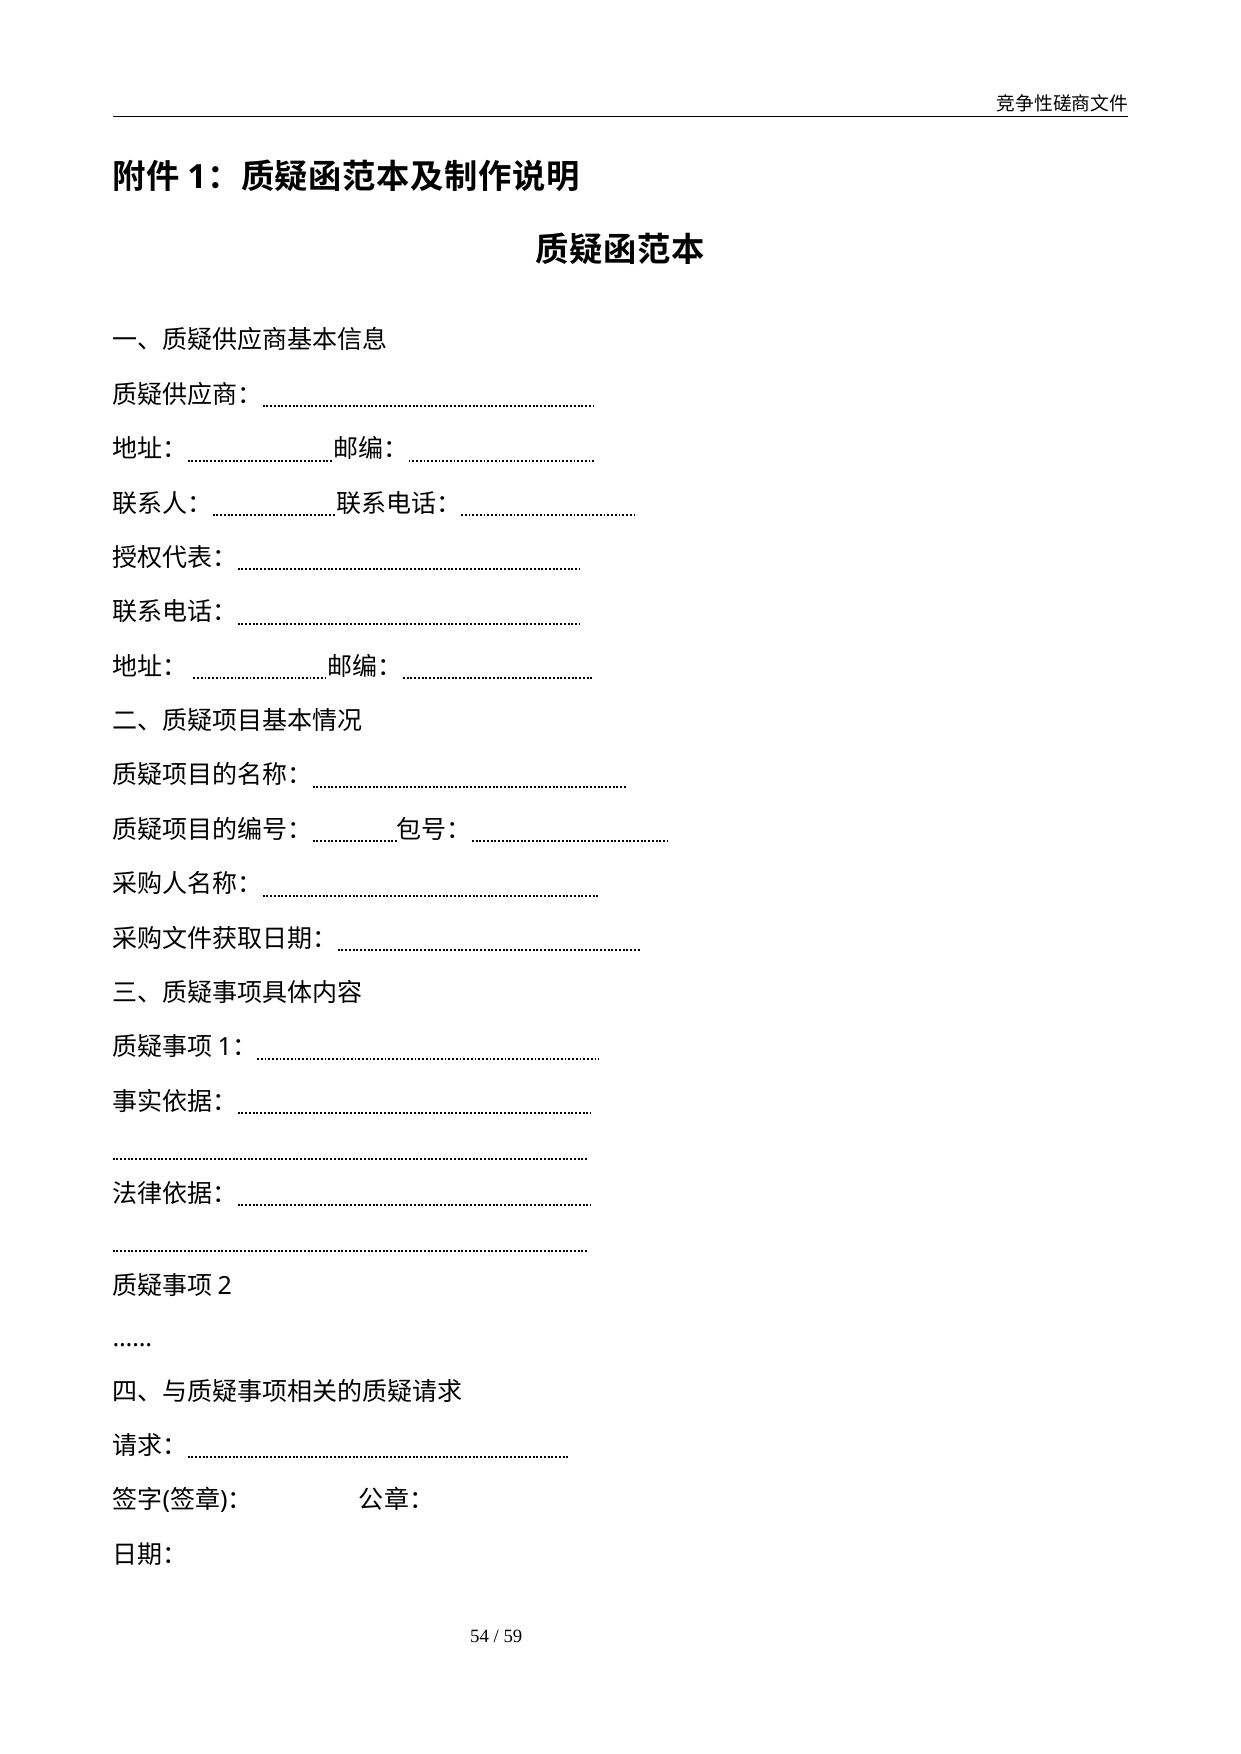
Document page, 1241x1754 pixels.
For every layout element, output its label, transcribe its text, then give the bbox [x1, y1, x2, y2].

text 二、质疑项目基本情况 [112, 701, 1128, 737]
text 质疑项目的编号： 包号： [112, 809, 1128, 846]
text 四、与质疑事项相关的质疑请求 [112, 1371, 1128, 1407]
text 地址： 邮编： [112, 646, 1128, 682]
text 质疑供应商： [112, 374, 1128, 411]
text 一、质疑供应商基本信息 [112, 320, 1128, 356]
text 签字(签章)： 公章： [112, 1480, 1128, 1516]
text 采购人名称： [112, 864, 1128, 900]
text 法律依据： [112, 1173, 1128, 1209]
text 质疑项目的名称： [112, 755, 1128, 791]
text 联系电话： [112, 592, 1128, 628]
text 授权代表： [112, 537, 1128, 574]
text 请求： [112, 1425, 1128, 1462]
text 采购文件获取日期： [112, 918, 1128, 954]
text 日期： [112, 1534, 1128, 1570]
text 三、质疑事项具体内容 [112, 972, 1128, 1009]
text 附件1：质疑函范本及制作说明 [112, 150, 1128, 198]
text 质疑函范本 [112, 223, 1128, 271]
text 质疑事项2 [112, 1266, 1128, 1302]
text 联系人： 联系电话： [112, 483, 1128, 519]
text 地址： 邮编： [112, 429, 1128, 465]
text 事实依据： [112, 1081, 1128, 1117]
text …… [112, 1320, 1128, 1354]
text 质疑事项1： [112, 1027, 1128, 1063]
